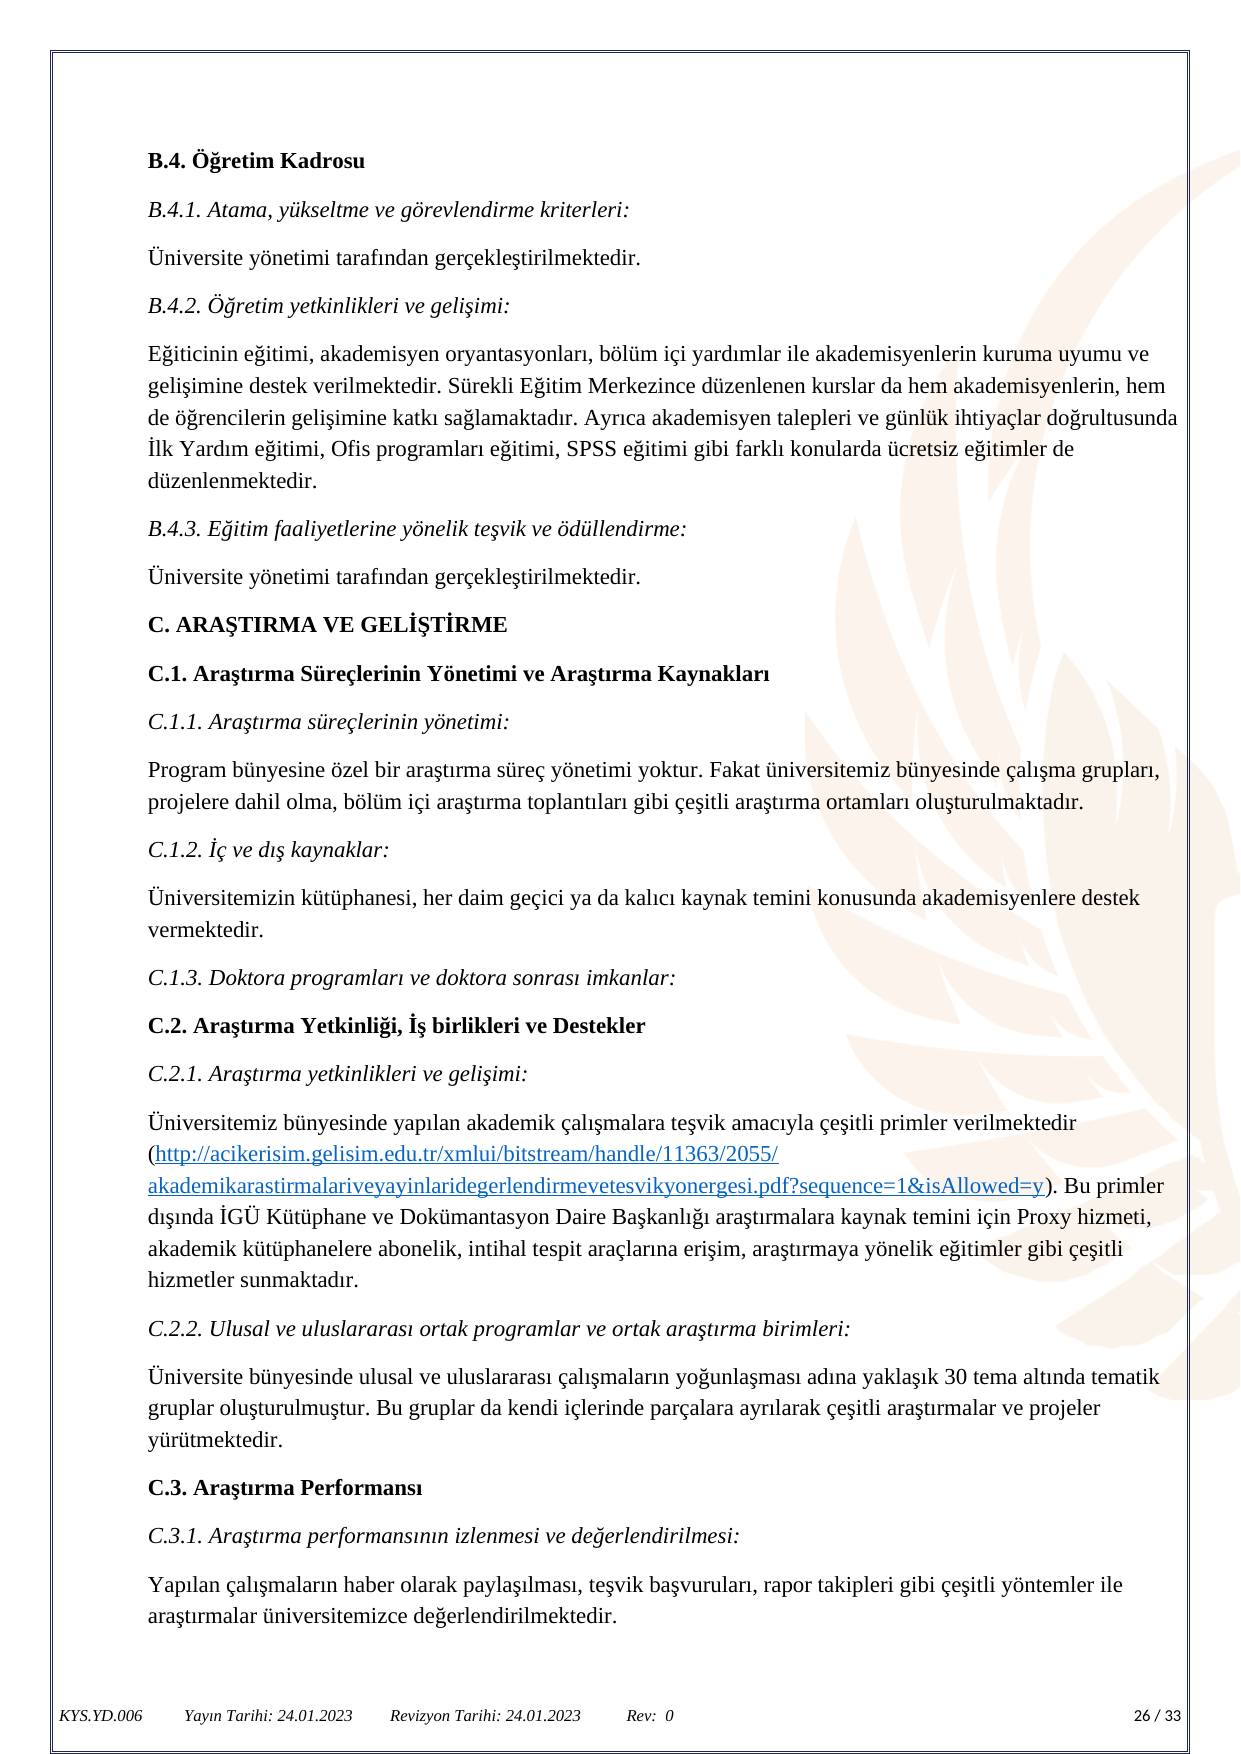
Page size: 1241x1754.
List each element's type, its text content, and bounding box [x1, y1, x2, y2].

text B.4.1. Atama, yükseltme ve görevlendirme kriterleri: [148, 196, 1181, 222]
text Program bünyesine özel bir araştırma süreç yönetimi yoktur. Fakat üniversitemiz bünyesinde çalışma grupları, projelere dahil olma, bölüm içi araştırma toplantıları gibi çeşitli araştırma ortamları oluşturulmaktadır. [148, 756, 1181, 814]
text C.2. Araştırma Yetkinliği, İş birlikleri ve Destekler [148, 1012, 1181, 1038]
text C.1.3. Doktora programları ve doktora sonrası imkanlar: [148, 964, 1181, 990]
text C.1.2. İç ve dış kaynaklar: [148, 836, 1181, 862]
text Üniversite yönetimi tarafından gerçekleştirilmektedir. [148, 563, 1181, 589]
text C.1.1. Araştırma süreçlerinin yönetimi: [148, 708, 1181, 734]
text B.4.2. Öğretim yetkinlikleri ve gelişimi: [148, 292, 1181, 319]
text C. ARAŞTIRMA VE GELİŞTİRME [148, 611, 1181, 638]
text B.4. Öğretim Kadrosu [148, 148, 1181, 174]
text B.4.3. Eğitim faaliyetlerine yönelik teşvik ve ödüllendirme: [148, 515, 1181, 541]
text Eğiticinin eğitimi, akademisyen oryantasyonları, bölüm içi yardımlar ile akademisyenlerin kuruma uyumu ve gelişimine destek verilmektedir. Sürekli Eğitim Merkezince düzenlenen kurslar da hem akademisyenlerin, hem de öğrencilerin gelişimine katkı sağlamaktadır. Ayrıca akademisyen talepleri ve günlük ihtiyaçlar doğrultusunda İlk Yardım eğitimi, Ofis programları eğitimi, SPSS eğitimi gibi farklı konularda ücretsiz eğitimler de düzenlenmektedir. [148, 341, 1181, 493]
text Üniversitemizin kütüphanesi, her daim geçici ya da kalıcı kaynak temini konusunda akademisyenlere destek vermektedir. [148, 884, 1181, 942]
text C.3. Araştırma Performansı [148, 1474, 1181, 1501]
text C.1. Araştırma Süreçlerinin Yönetimi ve Araştırma Kaynakları [148, 660, 1181, 686]
text Yapılan çalışmaların haber olarak paylaşılması, teşvik başvuruları, rapor takipleri gibi çeşitli yöntemler ile araştırmalar üniversitemizce değerlendirilmektedir. [148, 1571, 1181, 1629]
text C.2.2. Ulusal ve uluslararası ortak programlar ve ortak araştırma birimleri: [148, 1315, 1181, 1341]
text Üniversite yönetimi tarafından gerçekleştirilmektedir. [148, 244, 1181, 270]
text C.2.1. Araştırma yetkinlikleri ve gelişimi: [148, 1060, 1181, 1087]
text Üniversitemiz bünyesinde yapılan akademik çalışmalara teşvik amacıyla çeşitli primler verilmektedir (http://acikerisim.gelisim.edu.tr/xmlui/bitstream/handle/11363/2055/akademikarastirmalariveyayinlaridegerlendirmevetesvikyonergesi.pdf?sequence=1&isAllowed=y). Bu primler dışında İGÜ Kütüphane ve Dokümantasyon Daire Başkanlığı araştırmalara kaynak temini için Proxy hizmeti, akademik kütüphanelere abonelik, intihal tespit araçlarına erişim, araştırmaya yönelik eğitimler gibi çeşitli hizmetler sunmaktadır. [148, 1109, 1181, 1293]
text C.3.1. Araştırma performansının izlenmesi ve değerlendirilmesi: [148, 1522, 1181, 1549]
text Üniversite bünyesinde ulusal ve uluslararası çalışmaların yoğunlaşması adına yaklaşık 30 tema altında tematik gruplar oluşturulmuştur. Bu gruplar da kendi içlerinde parçalara ayrılarak çeşitli araştırmalar ve projeler yürütmektedir. [148, 1363, 1181, 1452]
